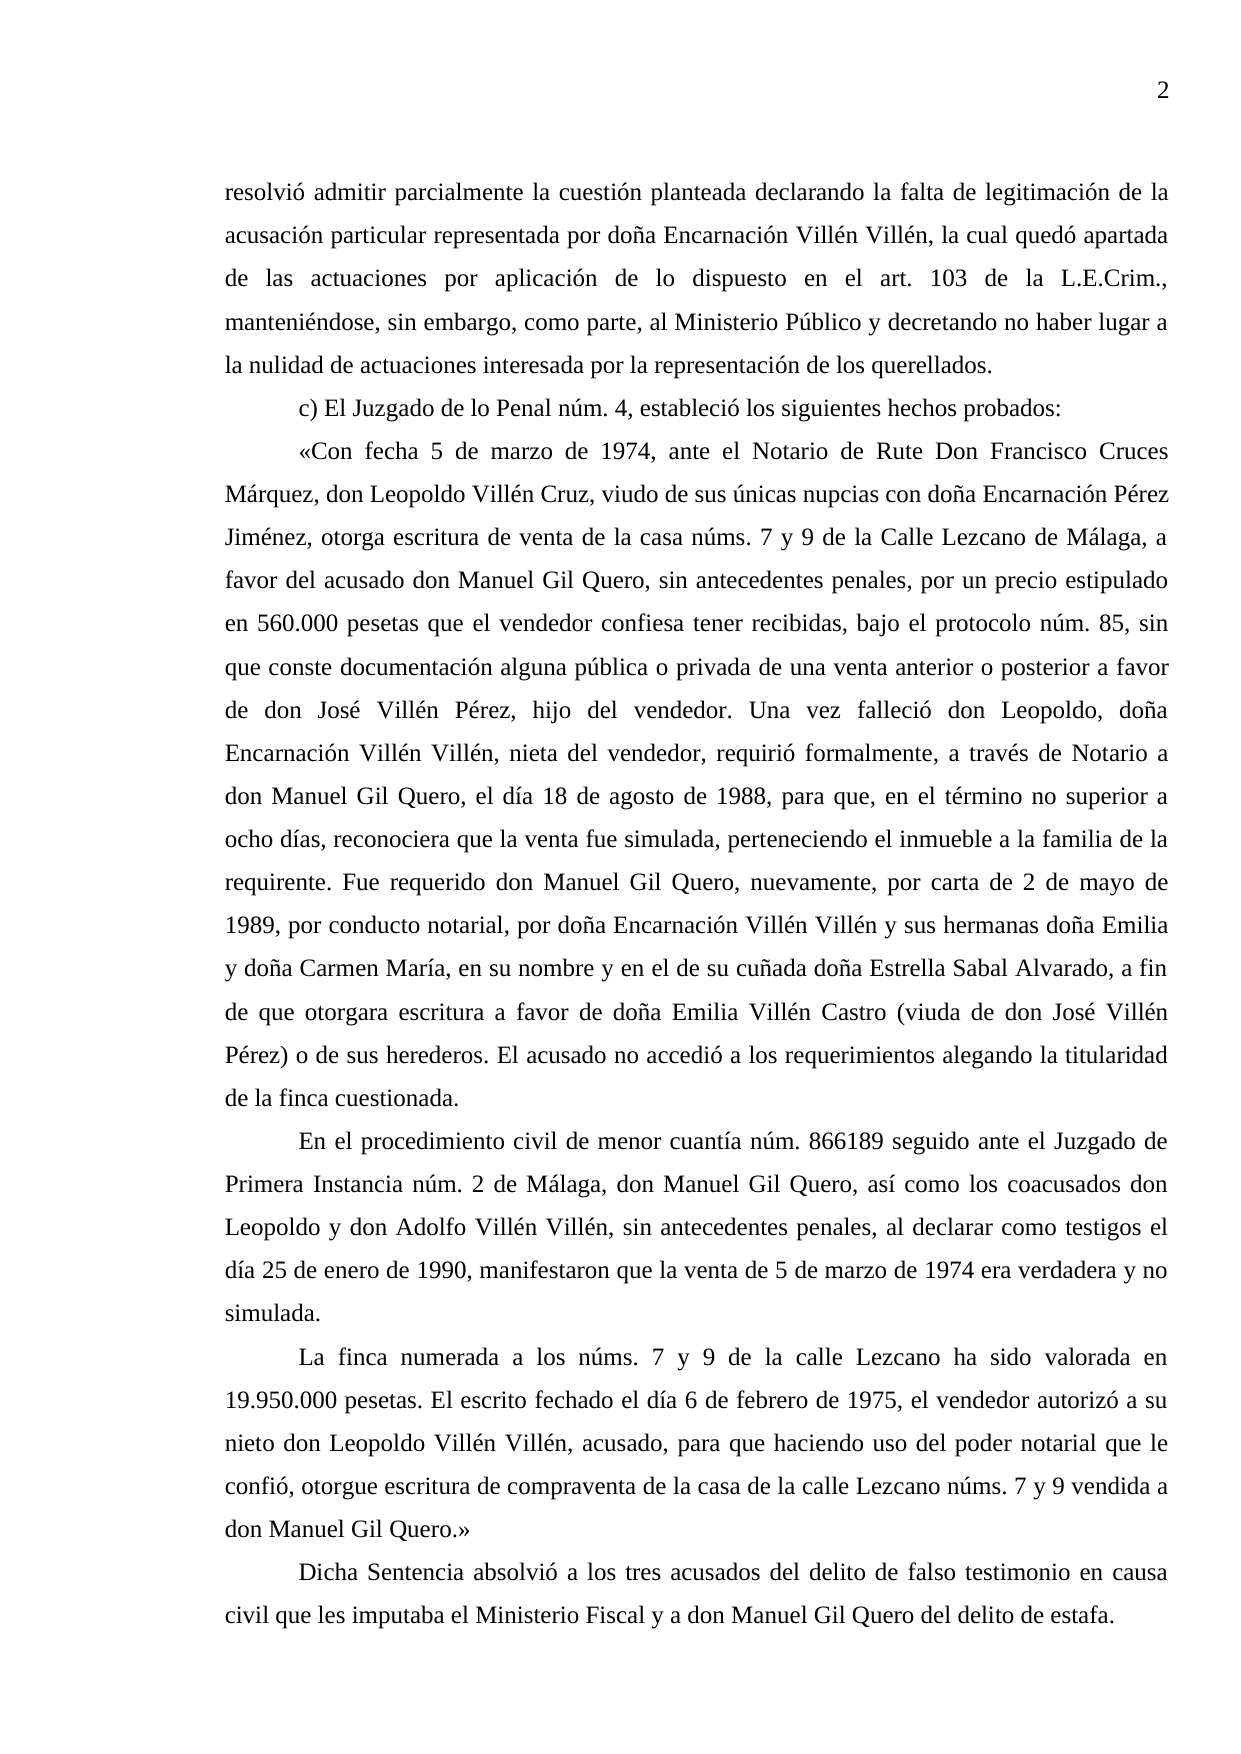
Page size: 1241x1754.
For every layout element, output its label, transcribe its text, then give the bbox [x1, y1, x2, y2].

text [224, 177, 1169, 378]
text c) El Juzgado de lo Penal núm. 4, estableció los siguientes hechos probados: [224, 393, 1169, 422]
text La finca numerada a los núms. 7 y 9 de la calle Lezcano ha sido valorada en 19.950.000 pesetas. El escrito fechado el día 6 de febrero de 1975, el vendedor autorizó a su nieto don Leopoldo Villén Villén, acusado, para que haciendo uso del poder notarial que le confió, otorgue escritura de compraventa de la casa de la calle Lezcano núms. 7 y 9 vendida a don Manuel Gil Quero.» [224, 1342, 1169, 1543]
text «Con fecha 5 de marzo de 1974, ante el Notario de Rute Don Francisco Cruces Márquez, don Leopoldo Villén Cruz, viudo de sus únicas nupcias con doña Encarnación Pérez Jiménez, otorga escritura de venta de la casa núms. 7 y 9 de la Calle Lezcano de Málaga, a favor del acusado don Manuel Gil Quero, sin antecedentes penales, por un precio estipulado en 560.000 pesetas que el vendedor confiesa tener recibidas, bajo el protocolo núm. 85, sin que conste documentación alguna pública o privada de una venta anterior o posterior a favor de don José Villén Pérez, hijo del vendedor. Una vez falleció don Leopoldo, doña Encarnación Villén Villén, nieta del vendedor, requirió formalmente, a través de Notario a don Manuel Gil Quero, el día 18 de agosto de 1988, para que, en el término no superior a ocho días, reconociera que la venta fue simulada, perteneciendo el inmueble a la familia de la requirente. Fue requerido don Manuel Gil Quero, nuevamente, por carta de 2 de mayo de 1989, por conducto notarial, por doña Encarnación Villén Villén y sus hermanas doña Emilia y doña Carmen María, en su nombre y en el de su cuñada doña Estrella Sabal Alvarado, a fin de que otorgara escritura a favor de doña Emilia Villén Castro (viuda de don José Villén Pérez) o de sus herederos. El acusado no accedió a los requerimientos alegando la titularidad de la finca cuestionada. [224, 436, 1169, 1112]
text Dicha Sentencia absolvió a los tres acusados del delito de falso testimonio en causa civil que les imputaba el Ministerio Fiscal y a don Manuel Gil Quero del delito de estafa. [224, 1557, 1169, 1629]
text En el procedimiento civil de menor cuantía núm. 866189 seguido ante el Juzgado de Primera Instancia núm. 2 de Málaga, don Manuel Gil Quero, así como los coacusados don Leopoldo y don Adolfo Villén Villén, sin antecedentes penales, al declarar como testigos el día 25 de enero de 1990, manifestaron que la venta de 5 de marzo de 1974 era verdadera y no simulada. [224, 1126, 1169, 1327]
